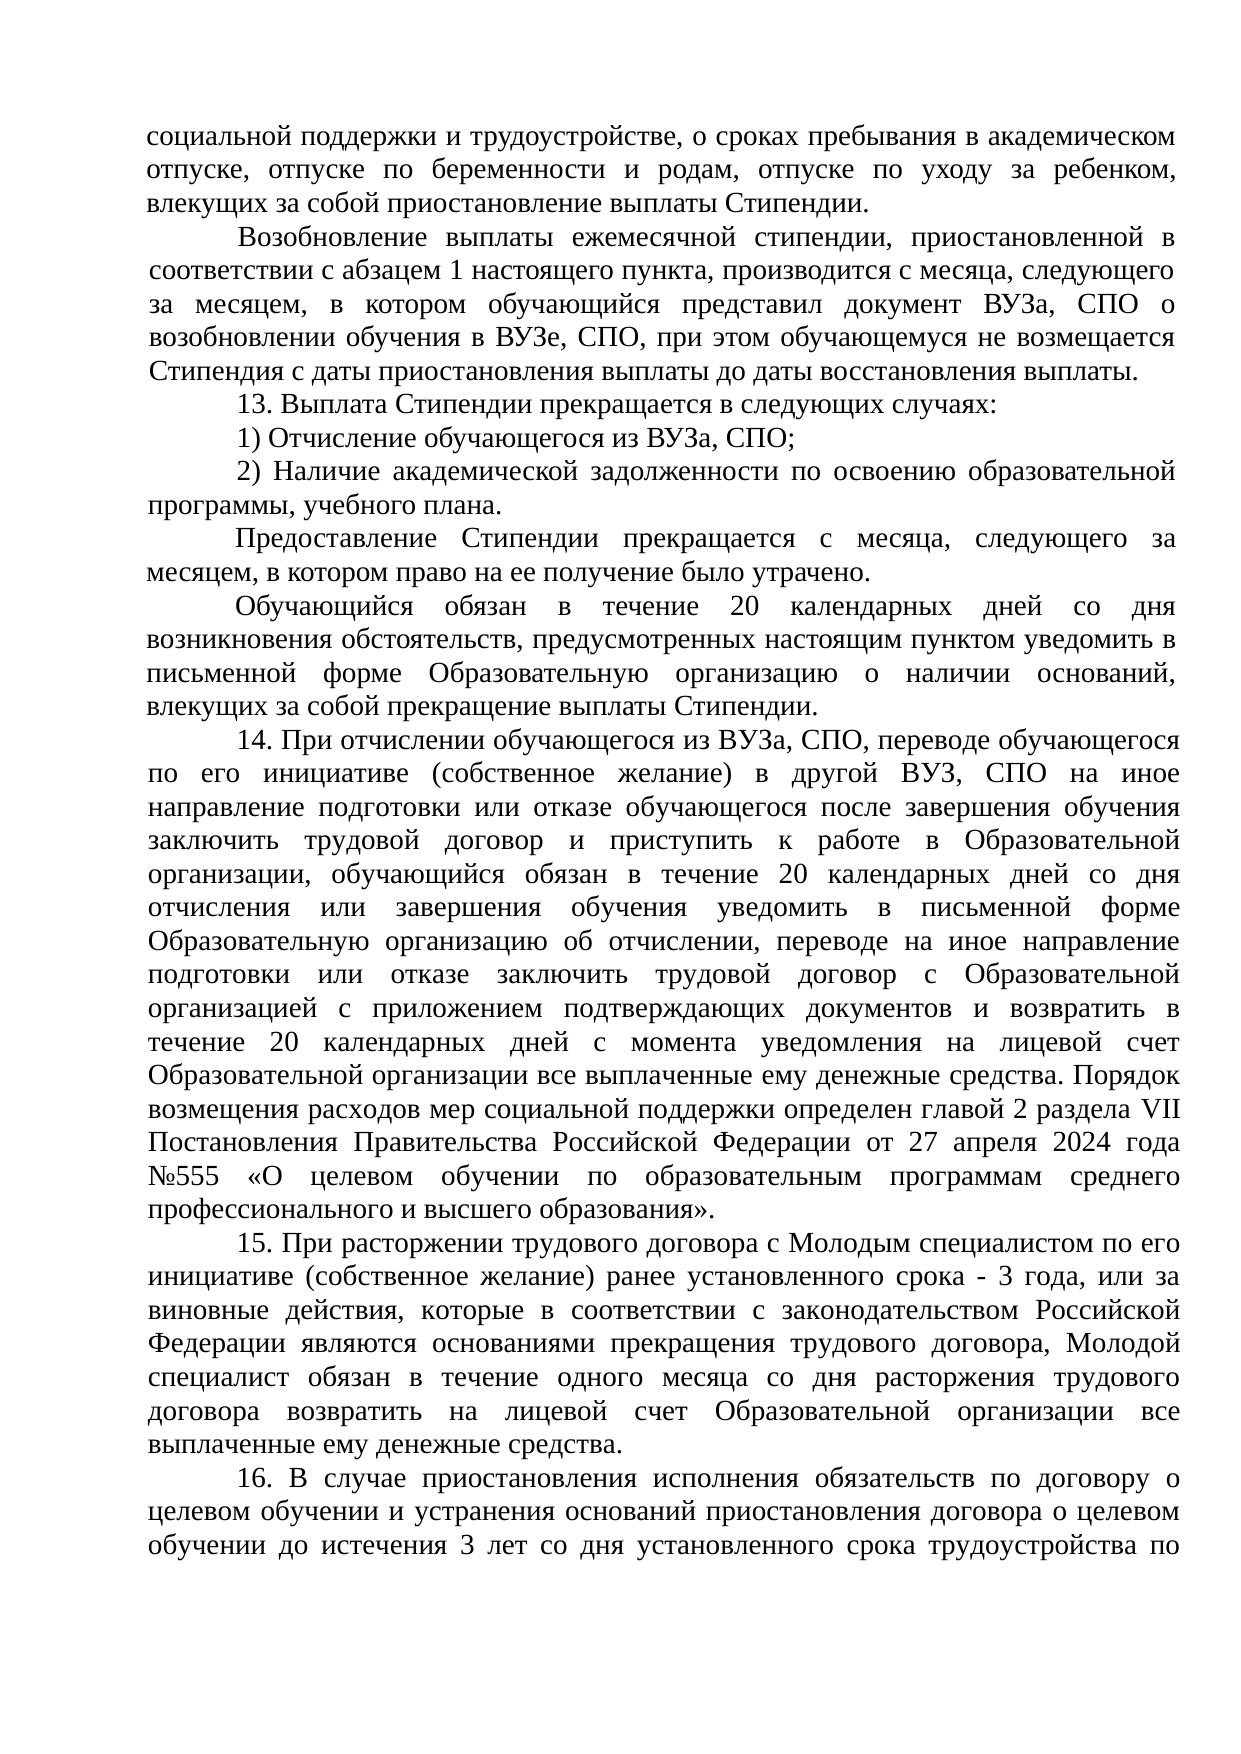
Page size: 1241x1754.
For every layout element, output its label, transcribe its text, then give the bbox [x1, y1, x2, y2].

subtitle 15. При расторжении трудового договора с Молодым специалистом по его инициативе (собственное желание) ранее установленного срока - 3 года, или за виновные действия, которые в соответствии с законодательством Российской Федерации являются основаниями прекращения трудового договора, Молодой специалист обязан в течение одного месяца со дня расторжения трудового договора возвратить на лицевой счет Образовательной организации все выплаченные ему денежные средства. [148, 1225, 1181, 1460]
text 2) Наличие академической задолженности по освоению образовательной программы, учебного плана. [148, 453, 1177, 521]
subtitle 14. При отчислении обучающегося из ВУЗа, СПО, переводе обучающегося по его инициативе (собственное желание) в другой ВУЗ, СПО на иное направление подготовки или отказе обучающегося после завершения обучения заключить трудовой договор и приступить к работе в Образовательной организации, обучающийся обязан в течение 20 календарных дней со дня отчисления или завершения обучения уведомить в письменной форме Образовательную организацию об отчислении, переводе на иное направление подготовки или отказе заключить трудовой договор с Образовательной организацией с приложением подтверждающих документов и возвратить в течение 20 календарных дней с момента уведомления на лицевой счет Образовательной организации все выплаченные ему денежные средства. Порядок возмещения расходов мер социальной поддержки определен главой 2 раздела VII Постановления Правительства Российской Федерации от 27 апреля 2024 года №555 «О целевом обучении по образовательным программам среднего профессионального и высшего образования». [148, 722, 1181, 1225]
text Обучающийся обязан в течение 20 календарных дней со дня возникновения обстоятельств, предусмотренных настоящим пунктом уведомить в письменной форме Образовательную организацию о наличии оснований, влекущих за собой прекращение выплаты Стипендии. [146, 588, 1177, 722]
text 13. Выплата Стипендии прекращается в следующих случаях: [148, 386, 1177, 420]
text Возобновление выплаты ежемесячной стипендии, приостановленной в соответствии с абзацем 1 настоящего пункта, производится с месяца, следующего за месяцем, в котором обучающийся представил документ ВУЗа, СПО о возобновлении обучения в ВУЗе, СПО, при этом обучающемуся не возмещается Стипендия с даты приостановления выплаты до даты восстановления выплаты. [149, 219, 1176, 386]
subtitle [148, 1460, 1181, 1560]
text Предоставление Стипендии прекращается с месяца, следующего за месяцем, в котором право на ее получение было утрачено. [146, 521, 1177, 588]
text 1) Отчисление обучающегося из ВУЗа, СПО; [148, 420, 1177, 453]
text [146, 118, 1177, 219]
